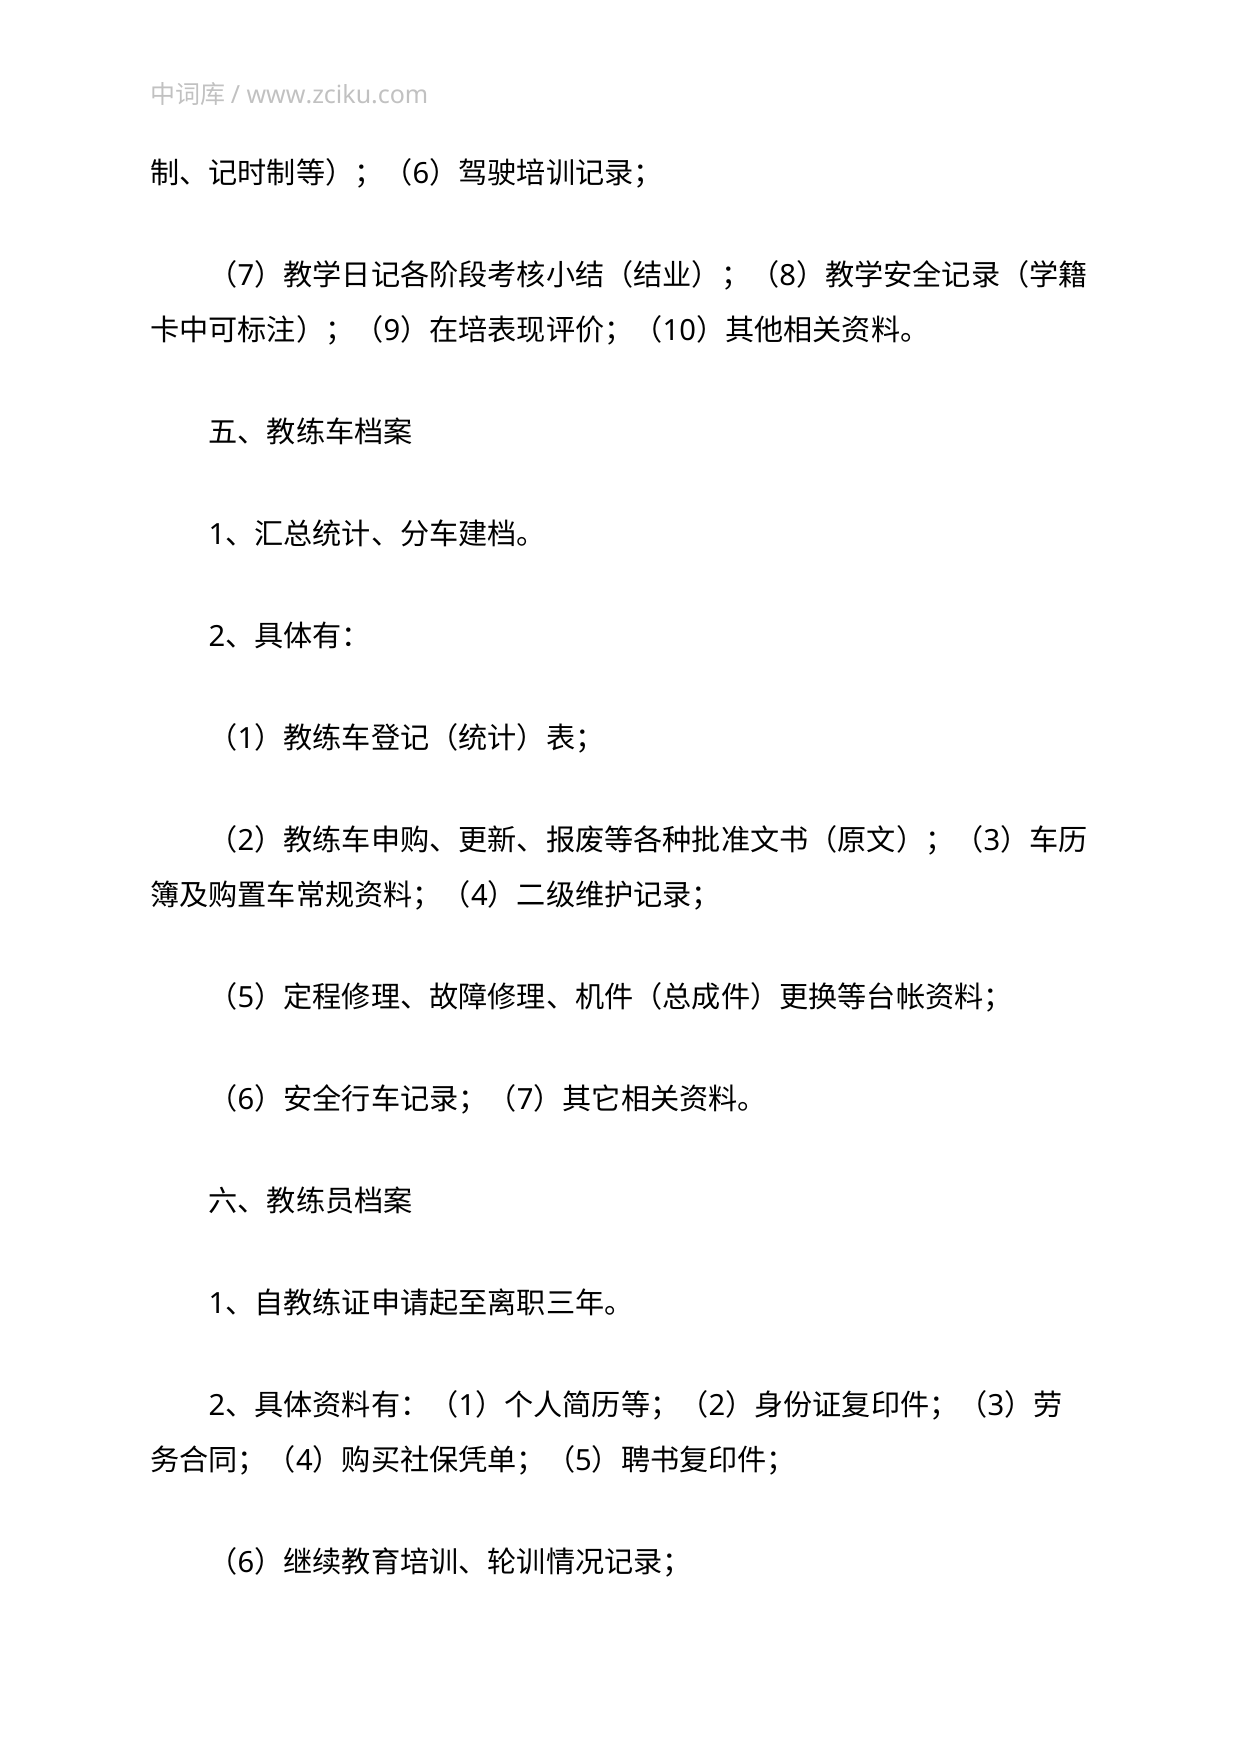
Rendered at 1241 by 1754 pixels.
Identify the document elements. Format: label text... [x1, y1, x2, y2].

text 2、具体有： [150, 613, 1090, 655]
text 1、汇总统计、分车建档。 [150, 511, 1090, 553]
text 2、具体资料有：（1）个人简历等；（2）身份证复印件；（3）劳务合同；（4）购买社保凭单；（5）聘书复印件； [150, 1381, 1090, 1479]
text （6）安全行车记录；（7）其它相关资料。 [150, 1076, 1090, 1118]
text （7）教学日记各阶段考核小结（结业）；（8）教学安全记录（学籍卡中可标注）；（9）在培表现评价；（10）其他相关资料。 [150, 252, 1090, 349]
text （6）继续教育培训、轮训情况记录； [150, 1538, 1090, 1581]
text 1、自教练证申请起至离职三年。 [150, 1279, 1090, 1322]
text （1）教练车登记（统计）表； [150, 715, 1090, 757]
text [150, 150, 1090, 192]
text （2）教练车申购、更新、报废等各种批准文书（原文）；（3）车历簿及购置车常规资料；（4）二级维护记录； [150, 817, 1090, 914]
text 五、教练车档案 [150, 409, 1090, 451]
text （5）定程修理、故障修理、机件（总成件）更换等台帐资料； [150, 974, 1090, 1016]
text 六、教练员档案 [150, 1178, 1090, 1220]
